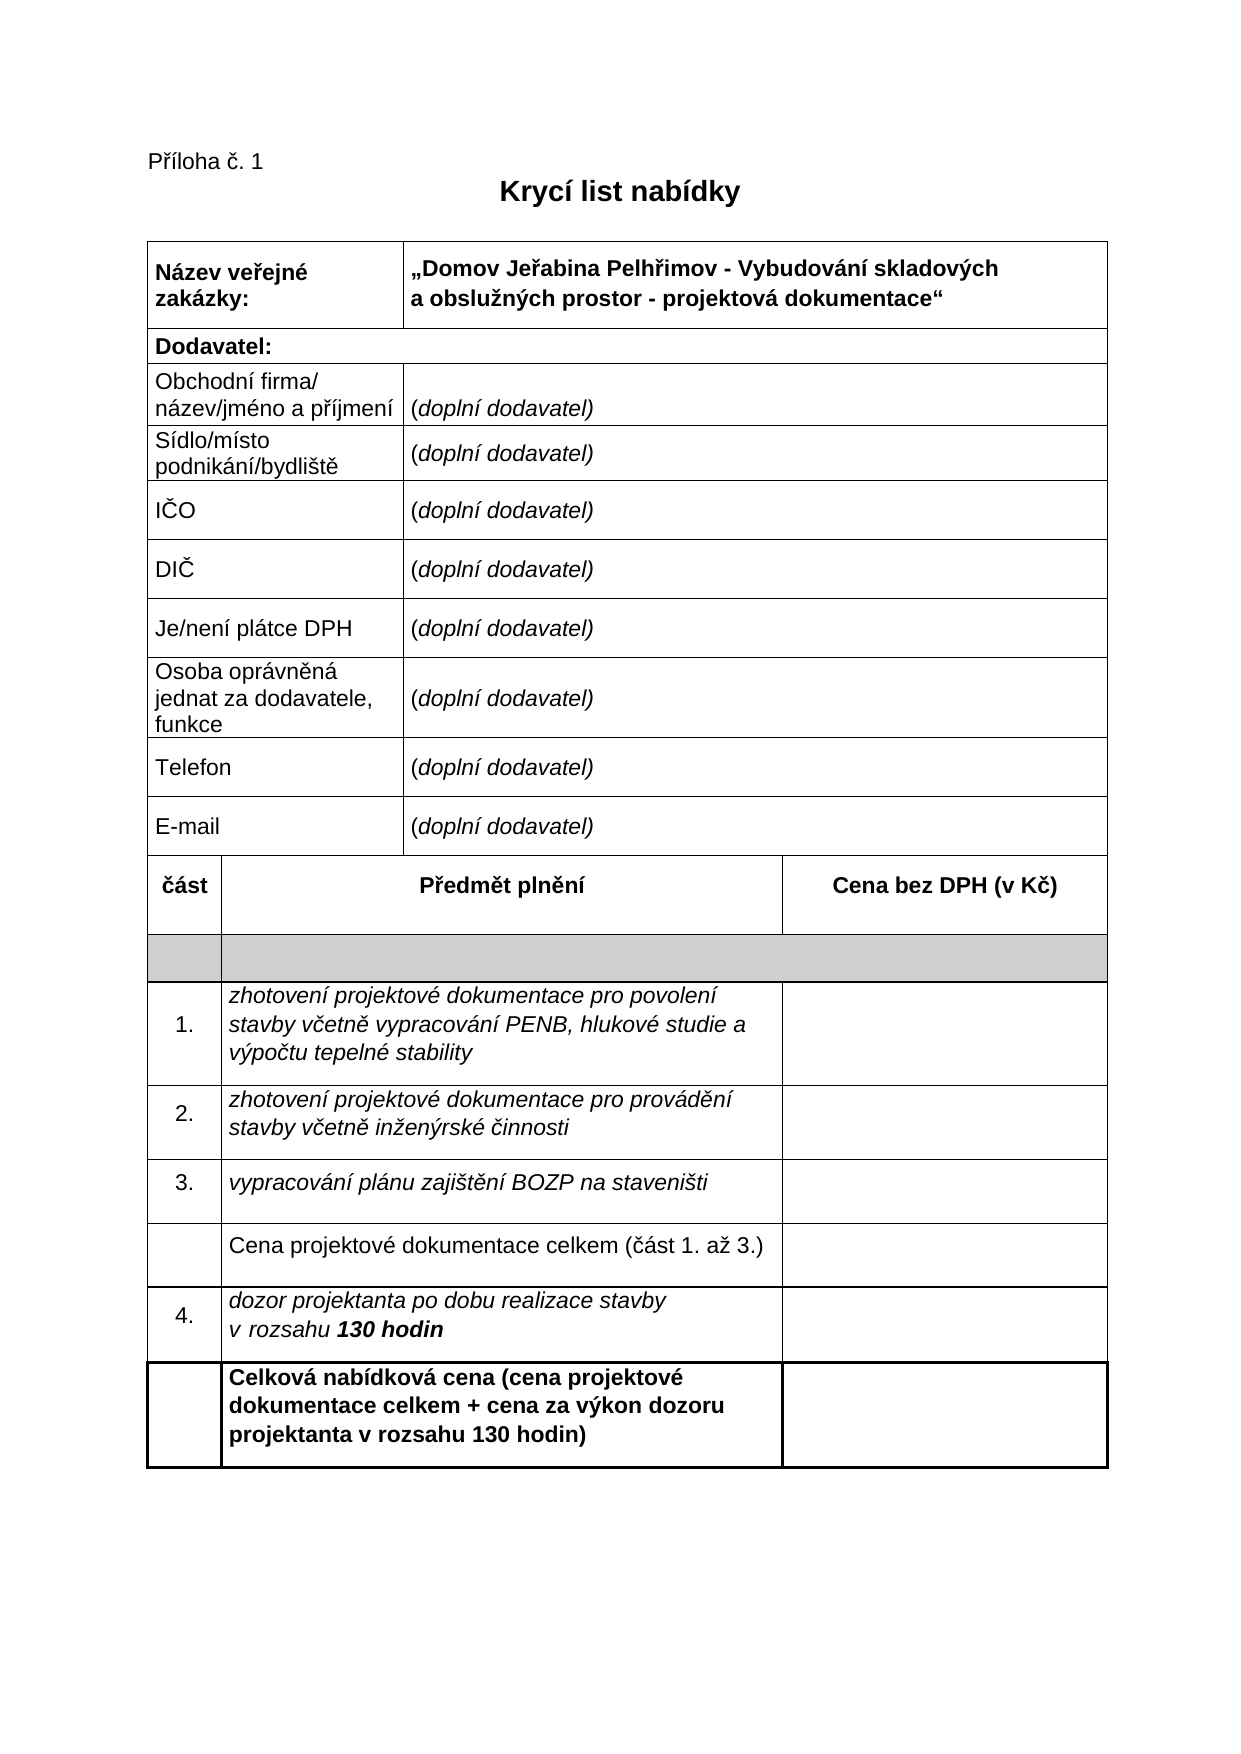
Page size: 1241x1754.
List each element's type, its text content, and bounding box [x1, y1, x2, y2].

table_cell (doplní dodavatel) [404, 426, 1107, 480]
table_cell 4. [148, 1288, 221, 1361]
table_cell Předmět plnění [222, 856, 782, 934]
table_cell Cena bez DPH (v Kč) [783, 856, 1107, 934]
table_cell (doplní dodavatel) [404, 599, 1107, 657]
table_cell (doplní dodavatel) [404, 658, 1107, 737]
table_cell E-mail [148, 797, 403, 855]
table_cell 2. [148, 1086, 221, 1159]
table_cell (doplní dodavatel) [404, 481, 1107, 539]
table_cell Telefon [148, 738, 403, 796]
table_cell [148, 935, 221, 981]
table_cell Sídlo/místo podnikání/bydliště [148, 426, 403, 480]
table_cell [222, 935, 1107, 981]
text Krycí list nabídky [148, 174, 1093, 207]
table_cell 1. [148, 983, 221, 1084]
table_cell [148, 1224, 221, 1286]
table_cell [783, 983, 1107, 1084]
table_cell [784, 1364, 1106, 1466]
table_cell dozor projektanta po dobu realizace stavby v rozsahu 130 hodin [222, 1288, 782, 1361]
table_cell Celková nabídková cena (cena projektové dokumentace celkem + cena za výkon dozoru projektanta v rozsahu 130 hodin) [223, 1364, 781, 1466]
table_cell [783, 1224, 1107, 1286]
table_cell [783, 1086, 1107, 1159]
table_cell [783, 1288, 1107, 1361]
table_cell zhotovení projektové dokumentace pro povolení stavby včetně vypracování PENB, hlukové studie a výpočtu tepelné stability [222, 983, 782, 1084]
table_cell (doplní dodavatel) [404, 738, 1107, 796]
table_cell část [148, 856, 221, 934]
text Příloha č. 1 [148, 148, 1093, 174]
table_cell (doplní dodavatel) [404, 797, 1107, 855]
table_cell IČO [148, 481, 403, 539]
table_cell (doplní dodavatel) [404, 540, 1107, 598]
table_cell zhotovení projektové dokumentace pro provádění stavby včetně inženýrské činnosti [222, 1086, 782, 1159]
table_cell DIČ [148, 540, 403, 598]
table_header „Domov Jeřabina Pelhřimov - Vybudování skladových a obslužných prostor - projektová dokumentace“ [404, 242, 1107, 327]
table_cell 3. [148, 1160, 221, 1223]
table_cell vypracování plánu zajištění BOZP na staveništi [222, 1160, 782, 1223]
table_cell [783, 1160, 1107, 1223]
table_cell (doplní dodavatel) [404, 364, 1107, 425]
table_cell Cena projektové dokumentace celkem (část 1. až 3.) [222, 1224, 782, 1286]
table_header Název veřejné zakázky: [148, 242, 403, 327]
table_cell Osoba oprávněná jednat za dodavatele, funkce [148, 658, 403, 737]
table_cell Dodavatel: [148, 329, 1107, 363]
table_cell [149, 1364, 220, 1466]
table_cell Je/není plátce DPH [148, 599, 403, 657]
table_cell Obchodní firma/ název/jméno a příjmení [148, 364, 403, 425]
